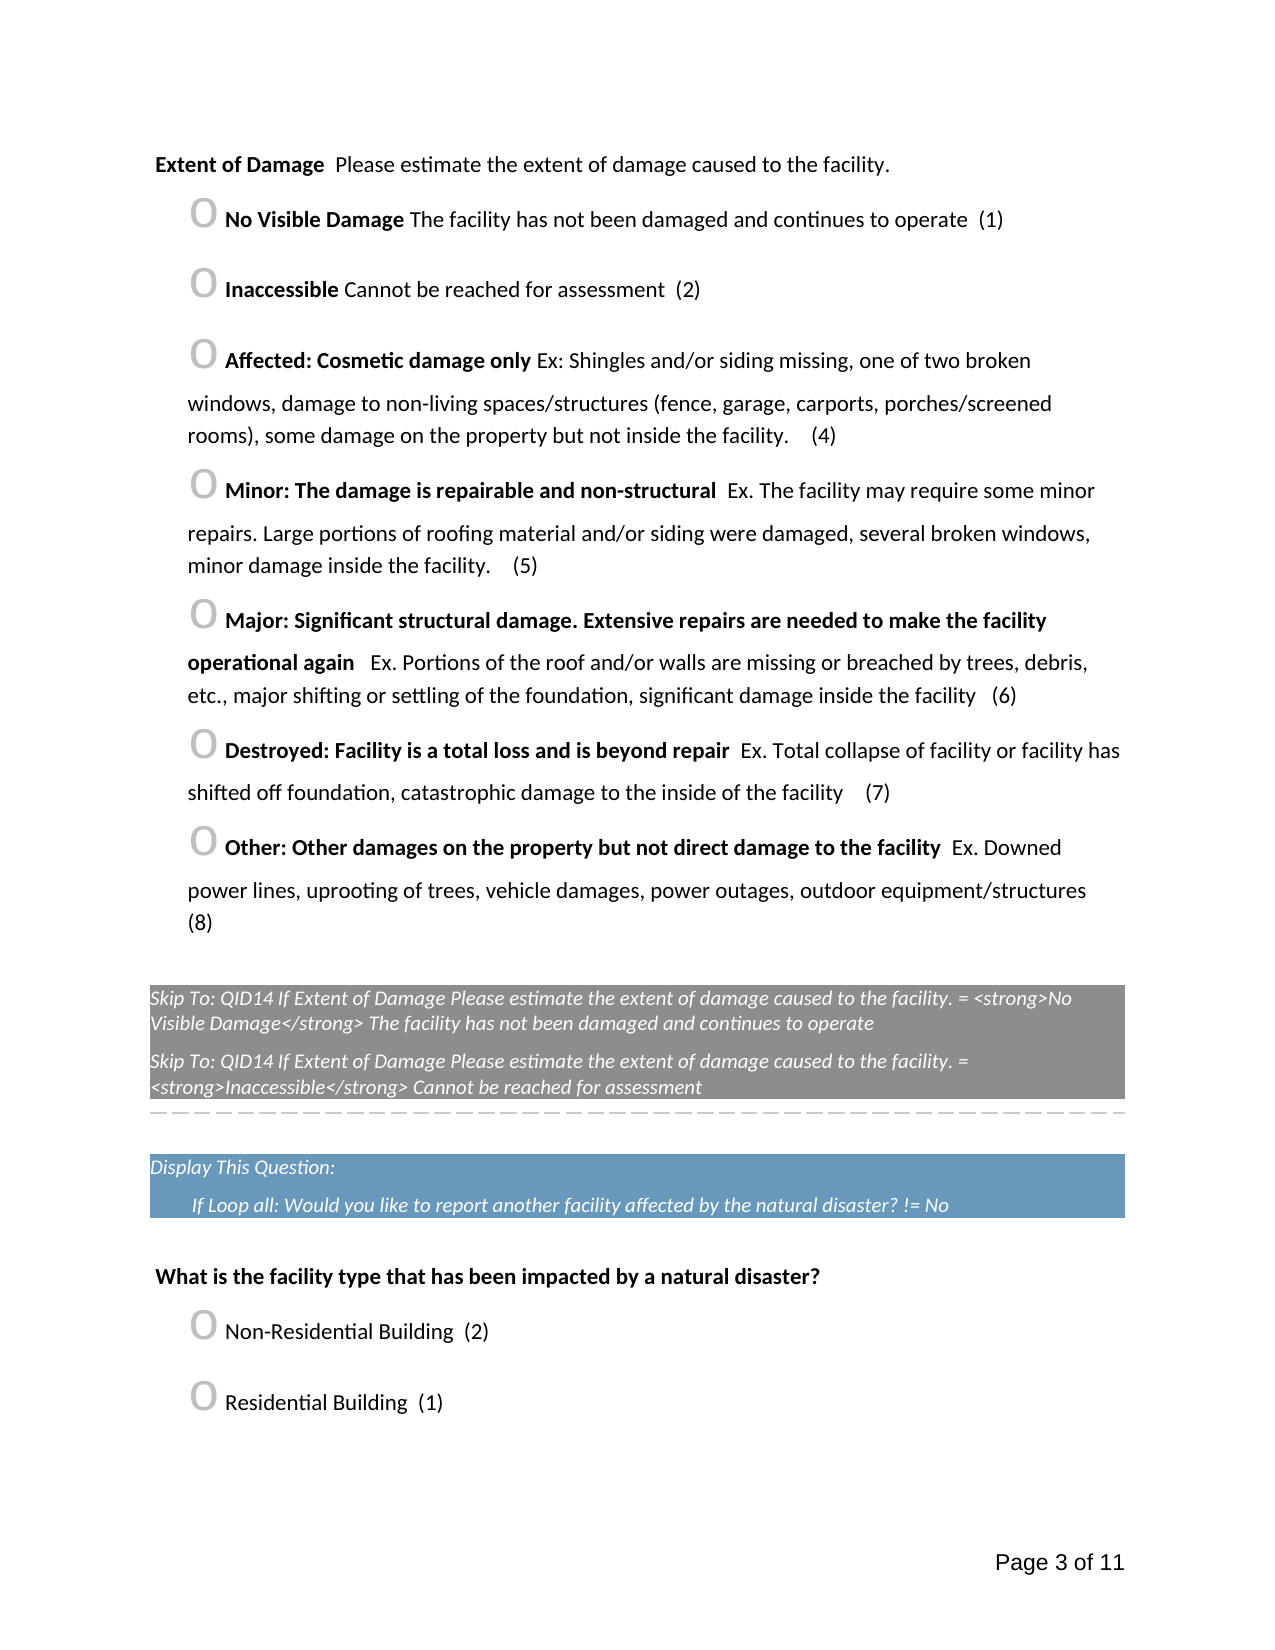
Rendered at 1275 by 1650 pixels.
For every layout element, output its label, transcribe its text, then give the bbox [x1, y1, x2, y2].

list Residential Building (1) [187, 1365, 1125, 1427]
text Skip To: QID14 If Extent of Damage Please estimate the extent of damage caused to the facility. = <strong>No Visible Damage</strong> The facility has not been damaged and continues to operate [150, 985, 1125, 1036]
list Destroyed: Facility is a total loss and is beyond repair Ex. Total collapse of facility or facility has shifted off foundation, catastrophic damage to the inside of the facility (7) [187, 713, 1125, 806]
text What is the facility type that has been impacted by a natural disaster? [150, 1262, 1125, 1291]
text Extent of Damage Please estimate the extent of damage caused to the facility. [150, 150, 1125, 178]
text Skip To: QID14 If Extent of Damage Please estimate the extent of damage caused to the facility. = <strong>Inaccessible</strong> Cannot be reached for assessment [150, 1048, 1125, 1099]
list Major: Significant structural damage. Extensive repairs are needed to make the facility operational again Ex. Portions of the roof and/or walls are missing or breached by trees, debris, etc., major shifting or settling of the foundation, significant damage inside the facility (6) [187, 583, 1125, 709]
list Affected: Cosmetic damage only Ex: Shingles and/or siding missing, one of two broken windows, damage to non-living spaces/structures (fence, garage, carports, porches/screened rooms), some damage on the property but not inside the facility. (4) [187, 323, 1125, 449]
list Inaccessible Cannot be reached for assessment (2) [187, 253, 1125, 314]
list No Visible Damage The facility has not been damaged and continues to operate (1) [187, 182, 1125, 243]
list Minor: The damage is repairable and non-structural Ex. The facility may require some minor repairs. Large portions of roofing material and/or siding were damaged, several broken windows, minor damage inside the facility. (5) [187, 453, 1125, 579]
list Other: Other damages on the property but not direct damage to the facility Ex. Downed power lines, uprooting of trees, vehicle damages, power outages, outdoor equipment/structures (8) [187, 811, 1125, 936]
text Display This Question: [150, 1154, 1125, 1180]
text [150, 1192, 1125, 1218]
list Non-Residential Building (2) [187, 1295, 1125, 1356]
